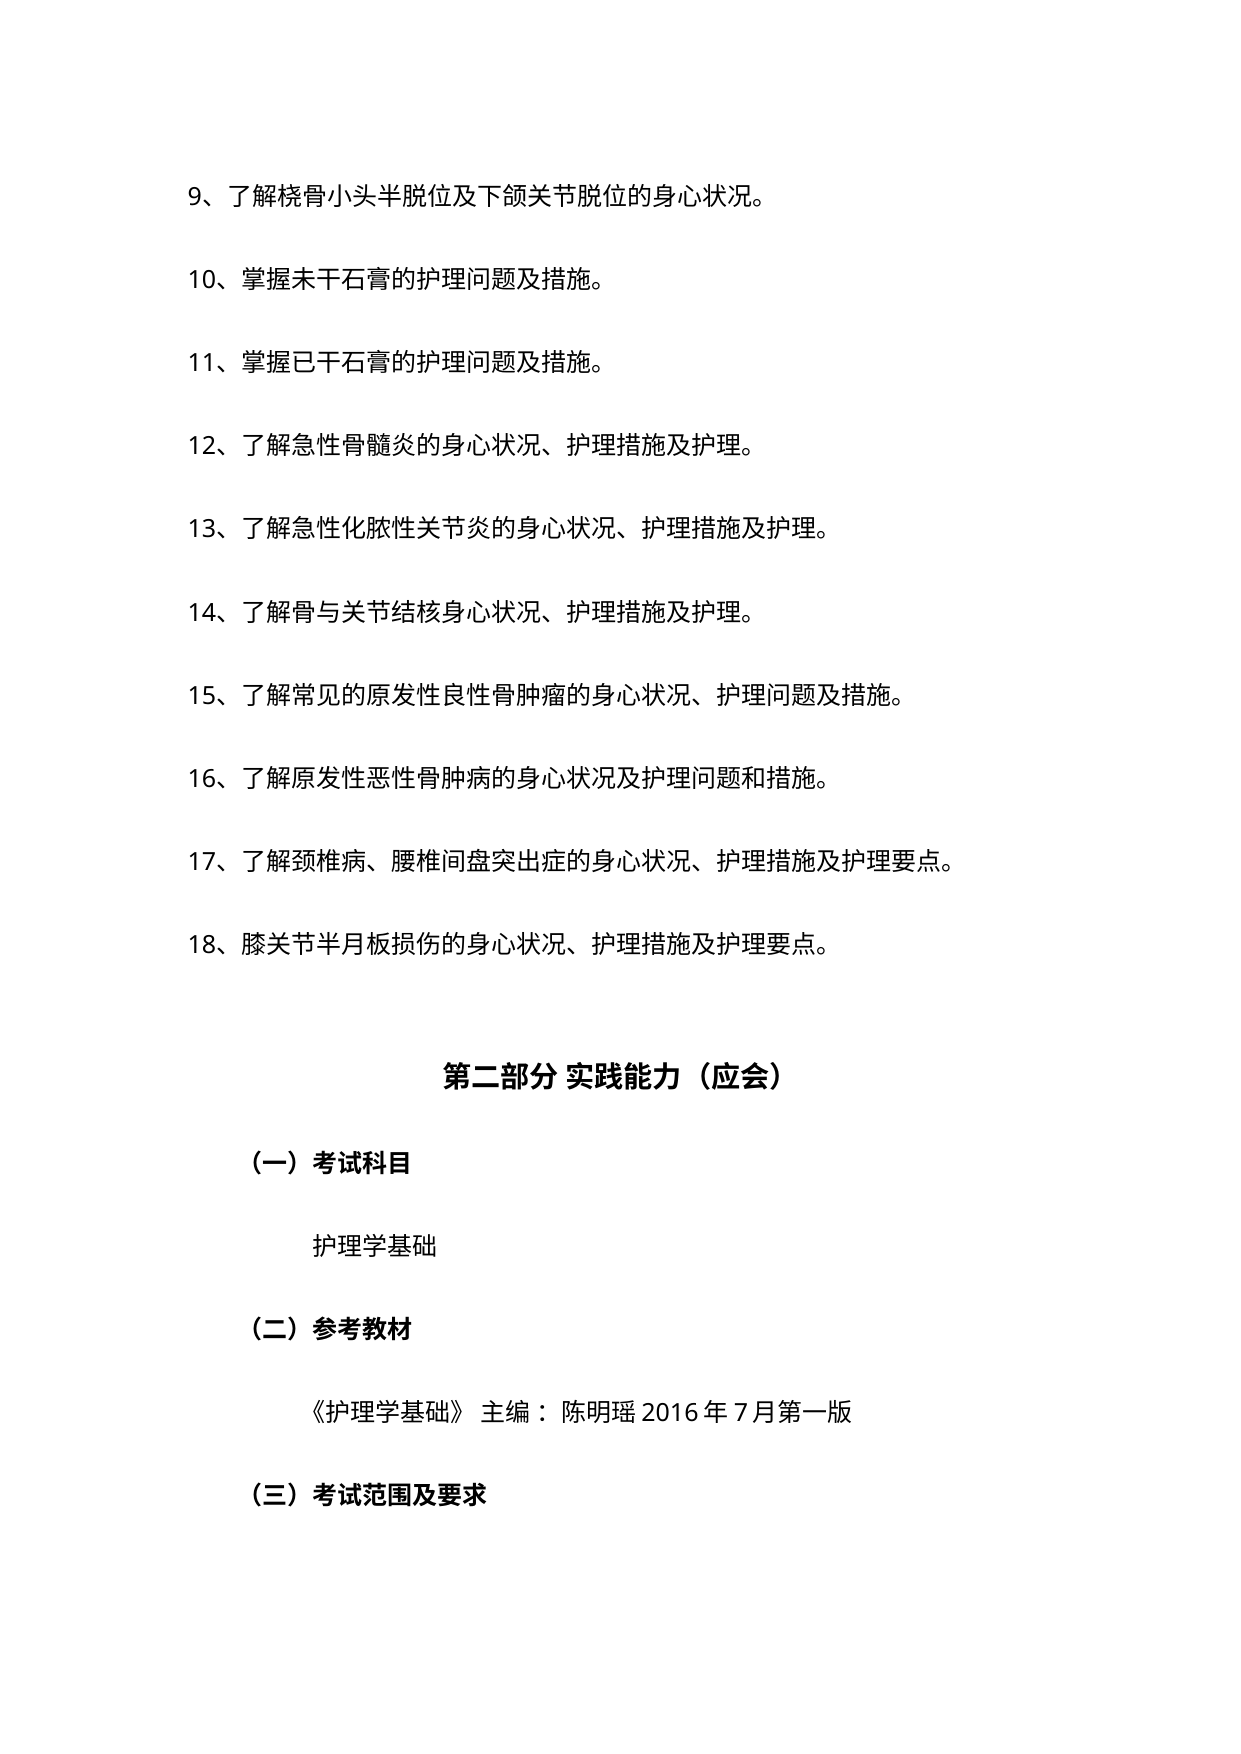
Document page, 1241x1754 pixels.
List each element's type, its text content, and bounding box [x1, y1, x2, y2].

text 13、了解急性化脓性关节炎的身心状况、护理措施及护理。 [187, 494, 1053, 559]
text 10、掌握未干石膏的护理问题及措施。 [187, 245, 1053, 310]
text 18、膝关节半月板损伤的身心状况、护理措施及护理要点。 [187, 910, 1053, 975]
text （三）考试范围及要求 [187, 1461, 1053, 1526]
text 11、掌握已干石膏的护理问题及措施。 [187, 328, 1053, 393]
text 9、了解桡骨小头半脱位及下颌关节脱位的身心状况。 [187, 162, 1053, 227]
text 第二部分 实践能力（应会） [187, 1043, 1053, 1108]
text 16、了解原发性恶性骨肿病的身心状况及护理问题和措施。 [187, 744, 1053, 809]
text 《护理学基础》 主编 ：陈明瑶2016年7月第一版 [187, 1378, 1053, 1443]
text 12、了解急性骨髓炎的身心状况、护理措施及护理。 [187, 411, 1053, 476]
text 15、了解常见的原发性良性骨肿瘤的身心状况、护理问题及措施。 [187, 661, 1053, 726]
text 17、了解颈椎病、腰椎间盘突出症的身心状况、护理措施及护理要点。 [187, 827, 1053, 892]
text （二）参考教材 [187, 1295, 1053, 1360]
text （一）考试科目 [187, 1129, 1053, 1194]
text 14、了解骨与关节结核身心状况、护理措施及护理。 [187, 578, 1053, 643]
text 护理学基础 [187, 1212, 1053, 1277]
